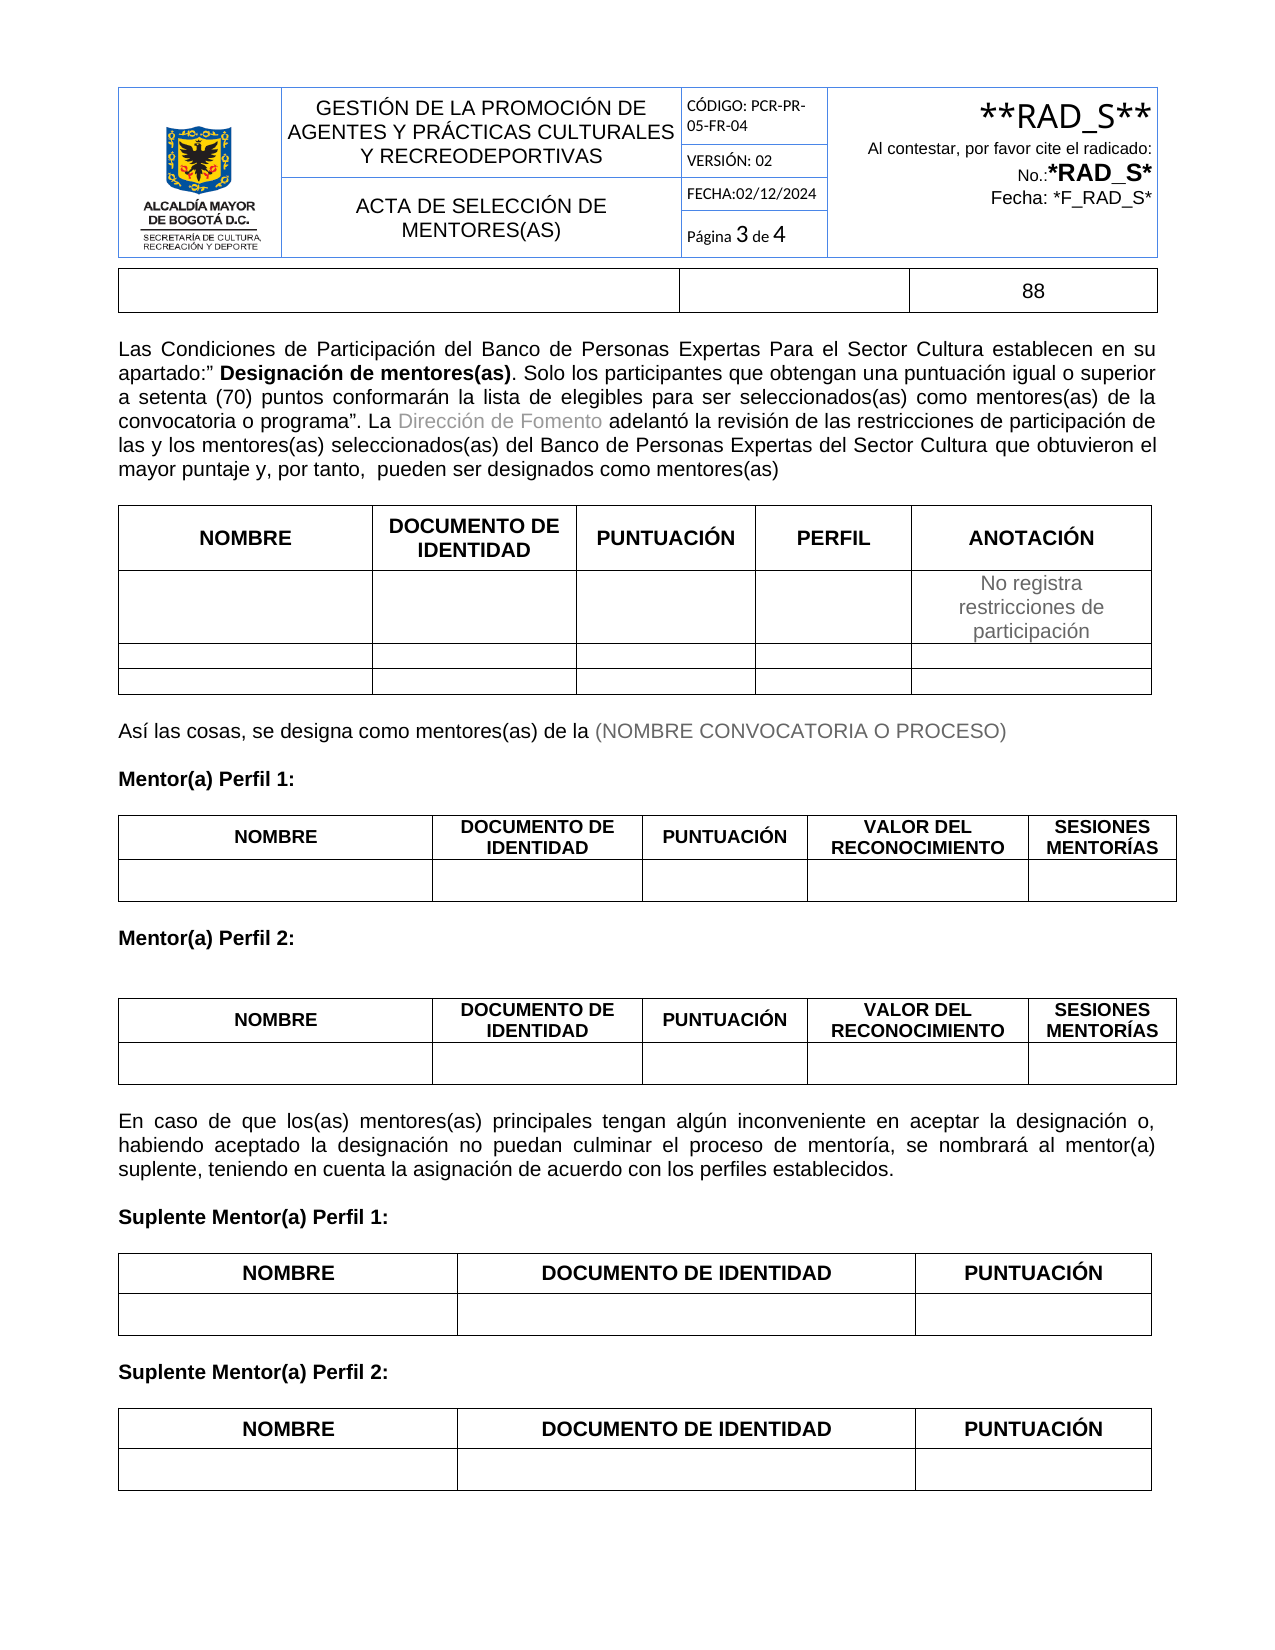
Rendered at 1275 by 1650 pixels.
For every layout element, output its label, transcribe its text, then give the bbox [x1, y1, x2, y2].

table_cell [373, 644, 576, 668]
table_cell [577, 571, 755, 643]
table_cell [756, 571, 911, 643]
table_header NOMBRE [119, 506, 372, 570]
text Suplente Mentor(a) Perfil 2: [118, 1360, 1157, 1384]
table_cell [119, 269, 679, 312]
table_cell [912, 644, 1151, 668]
table_header DOCUMENTO DE IDENTIDAD [433, 999, 642, 1042]
table_cell [373, 571, 576, 643]
table_header PUNTUACIÓN [916, 1409, 1151, 1448]
table_header PUNTUACIÓN [643, 999, 807, 1042]
table_cell [1029, 1043, 1176, 1084]
table_header PUNTUACIÓN [577, 506, 755, 570]
table_cell [458, 1449, 915, 1490]
text Así las cosas, se designa como mentores(as) de la (NOMBRE CONVOCATORIA O PROCESO) [118, 719, 1157, 743]
table_cell [756, 669, 911, 694]
text En caso de que los(as) mentores(as) principales tengan algún inconveniente en aceptar la designación o, habiendo aceptado la designación no puedan culminar el proceso de mentoría, se nombrará al mentor(a) suplente, teniendo en cuenta la asignación de acuerdo con los perfiles establecidos. [118, 1109, 1157, 1181]
table_cell [643, 860, 807, 901]
table_header PERFIL [756, 506, 911, 570]
table_header PUNTUACIÓN [643, 816, 807, 859]
table_cell [756, 644, 911, 668]
table_cell [119, 1043, 432, 1084]
table_header DOCUMENTO DE IDENTIDAD [458, 1409, 915, 1448]
table_cell [808, 860, 1028, 901]
table_cell No registra restricciones de participación [912, 571, 1151, 643]
table_header NOMBRE [119, 999, 432, 1042]
table_cell [916, 1294, 1151, 1335]
table_header NOMBRE [119, 1409, 457, 1448]
table_header DOCUMENTO DE IDENTIDAD [433, 816, 642, 859]
table_cell [680, 269, 909, 312]
table_cell [577, 669, 755, 694]
table_cell [433, 860, 642, 901]
table_cell [433, 1043, 642, 1084]
table_cell [577, 644, 755, 668]
table_header PUNTUACIÓN [916, 1254, 1151, 1293]
table_cell [808, 1043, 1028, 1084]
table_cell [119, 1294, 457, 1335]
table_cell [119, 669, 372, 694]
text Las Condiciones de Participación del Banco de Personas Expertas Para el Sector Cultura establecen en su apartado:” Designación de mentores(as). Solo los participantes que obtengan una puntuación igual o superior a setenta (70) puntos conformarán la lista de elegibles para ser seleccionados(as) como mentores(as) de la convocatoria o programa”. La Dirección de Fomento adelantó la revisión de las restricciones de participación de las y los mentores(as) seleccionados(as) del Banco de Personas Expertas del Sector Cultura que obtuvieron el mayor puntaje y, por tanto, pueden ser designados como mentores(as) [118, 337, 1157, 481]
table_cell [916, 1449, 1151, 1490]
table_cell [119, 860, 432, 901]
table_cell [119, 1449, 457, 1490]
table_header SESIONES MENTORÍAS [1029, 999, 1176, 1042]
table_cell [373, 669, 576, 694]
table_header DOCUMENTO DE IDENTIDAD [373, 506, 576, 570]
table_cell [119, 571, 372, 643]
table_header ANOTACIÓN [912, 506, 1151, 570]
text Suplente Mentor(a) Perfil 1: [118, 1204, 1157, 1228]
table_cell [912, 669, 1151, 694]
table_cell [119, 644, 372, 668]
table_header VALOR DEL RECONOCIMIENTO [808, 816, 1028, 859]
table_cell [1029, 860, 1176, 901]
table_header NOMBRE [119, 816, 432, 859]
table_header DOCUMENTO DE IDENTIDAD [458, 1254, 915, 1293]
table_cell [458, 1294, 915, 1335]
table_cell [643, 1043, 807, 1084]
picture [136, 123, 264, 252]
table_header VALOR DEL RECONOCIMIENTO [808, 999, 1028, 1042]
text Mentor(a) Perfil 2: [118, 926, 1157, 949]
text Mentor(a) Perfil 1: [118, 767, 1157, 791]
table_cell 88 [910, 269, 1157, 312]
table_header NOMBRE [119, 1254, 457, 1293]
table_header SESIONES MENTORÍAS [1029, 816, 1176, 859]
